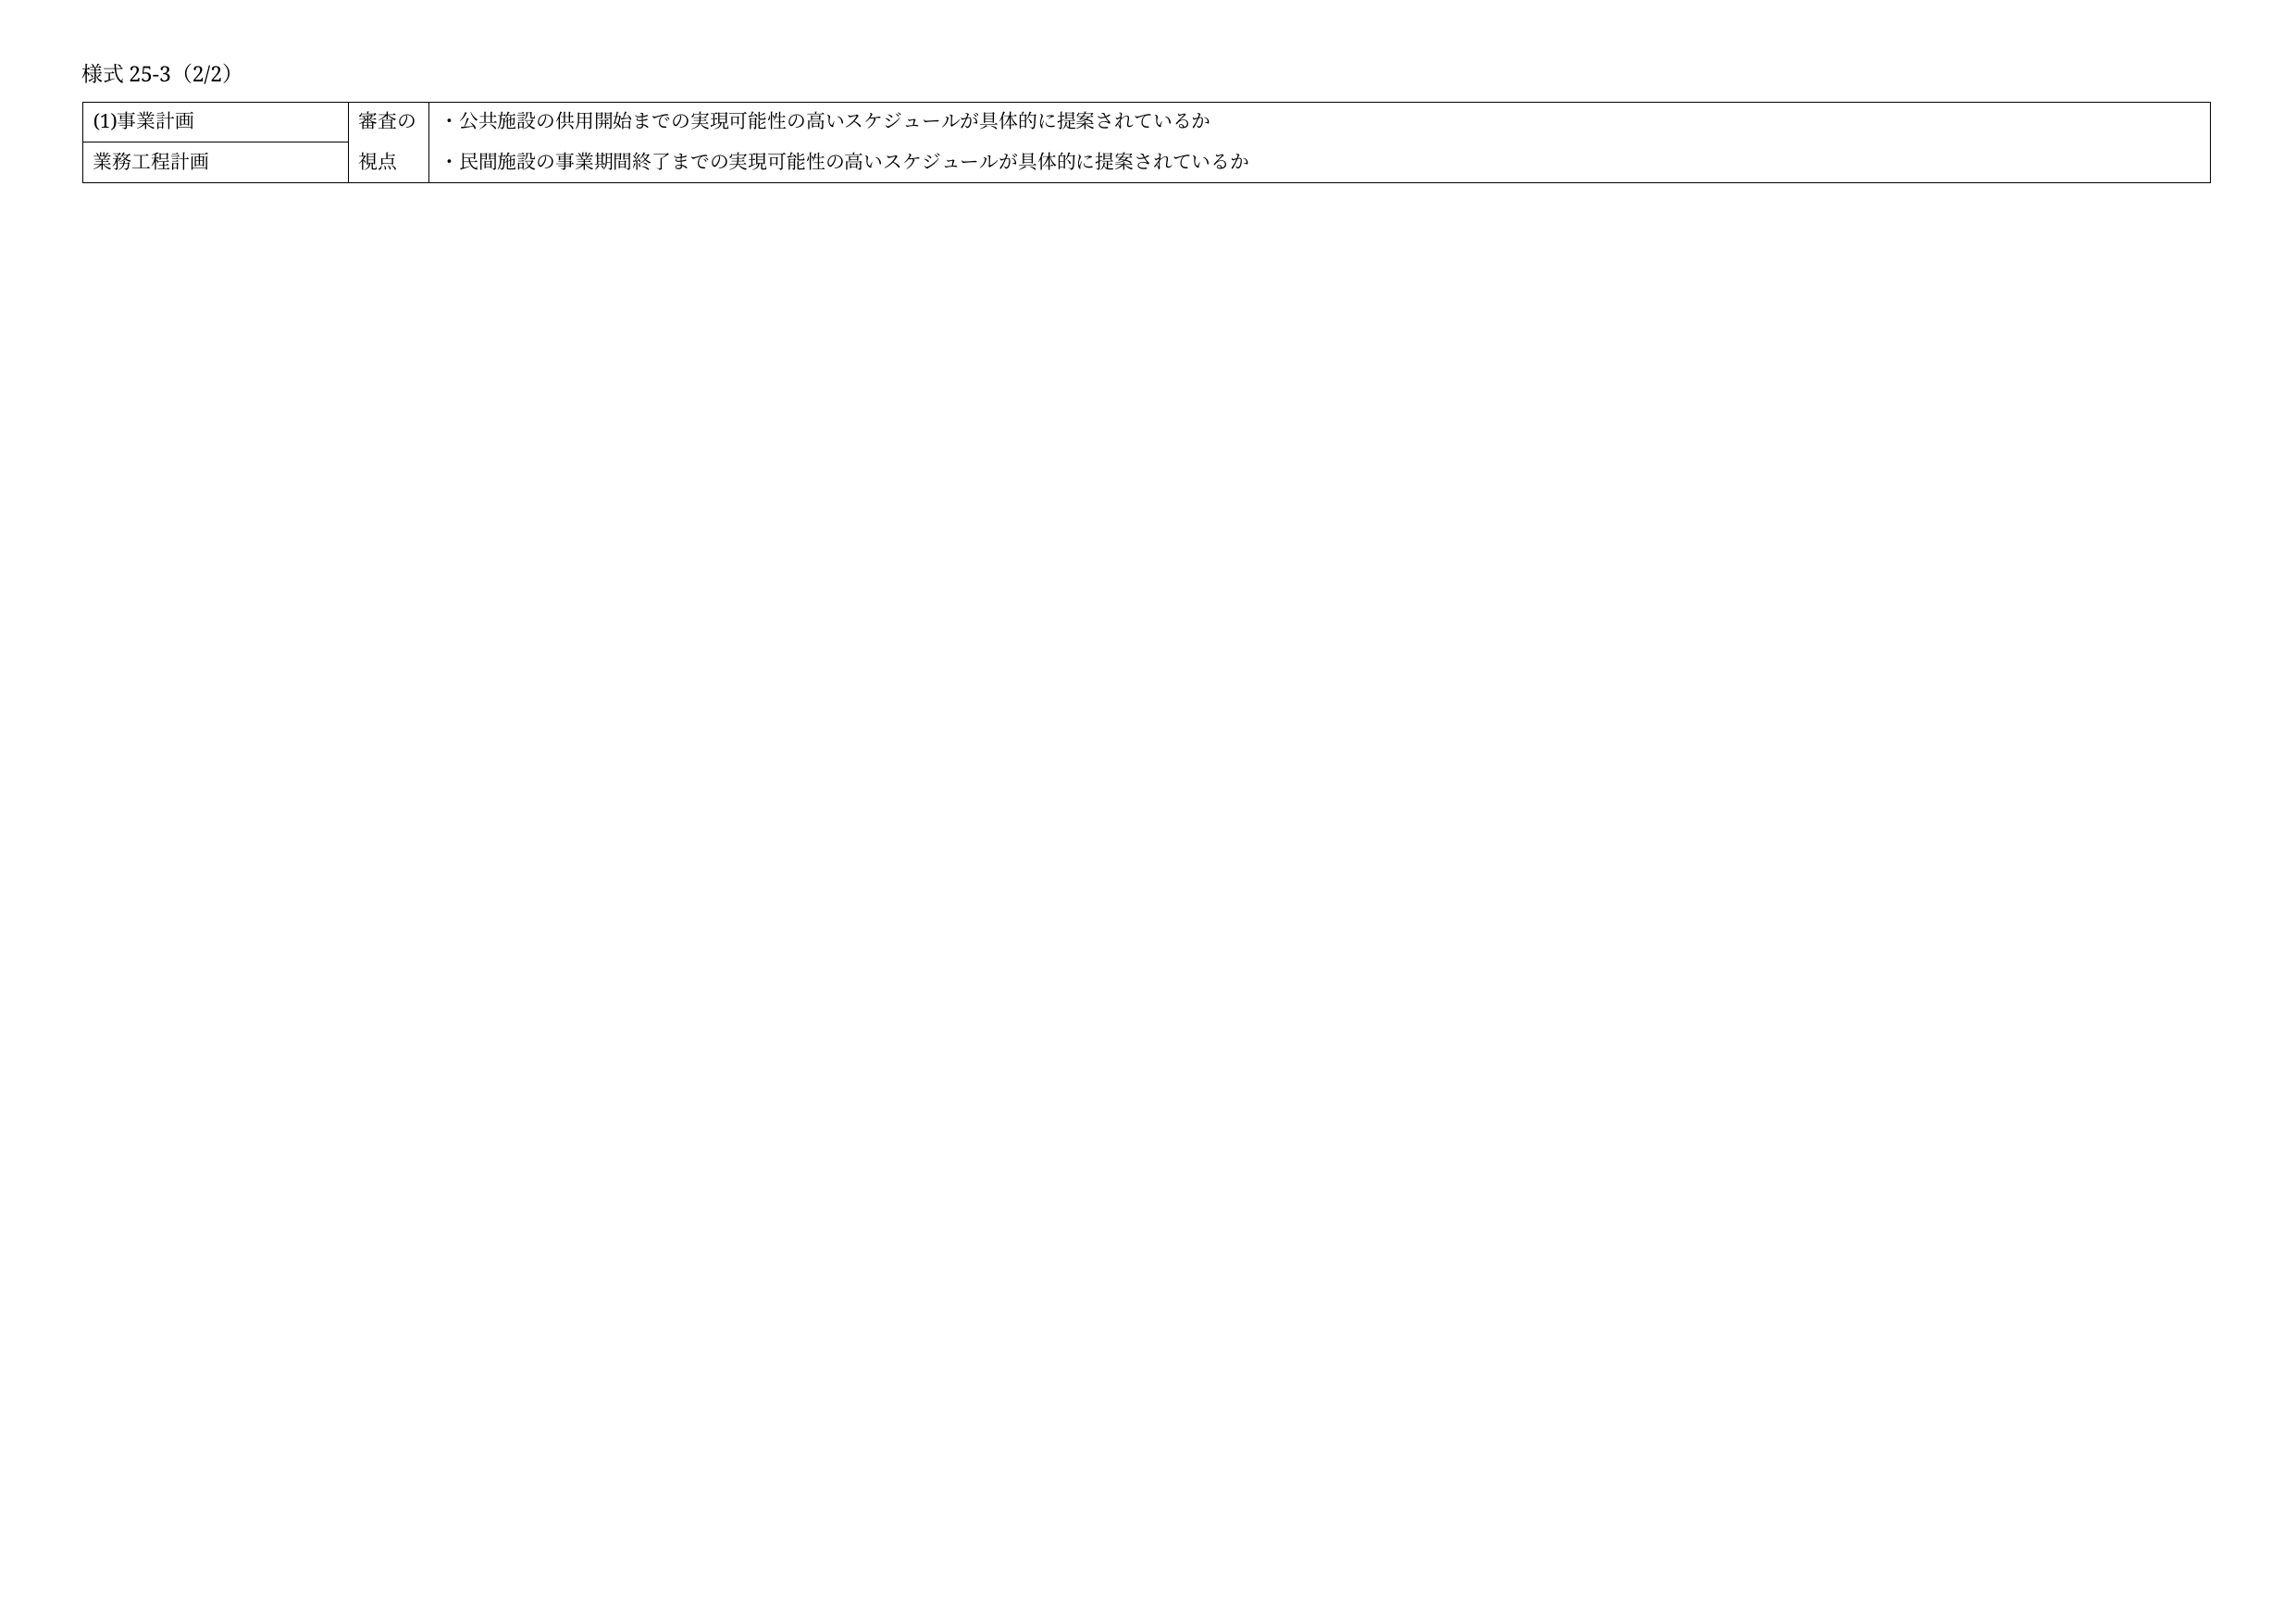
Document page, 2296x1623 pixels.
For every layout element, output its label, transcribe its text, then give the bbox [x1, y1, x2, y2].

table_header (1)事業計画 [83, 103, 348, 142]
table_cell 業務工程計画 [83, 142, 348, 182]
table_header ・公共施設の供用開始までの実現可能性の高いスケジュールが具体的に提案されているか ・民間施設の事業期間終了までの実現可能性の高いスケジュールが具体的に提案されているか [429, 103, 2210, 182]
table_header 審査の 視点 [349, 103, 428, 182]
